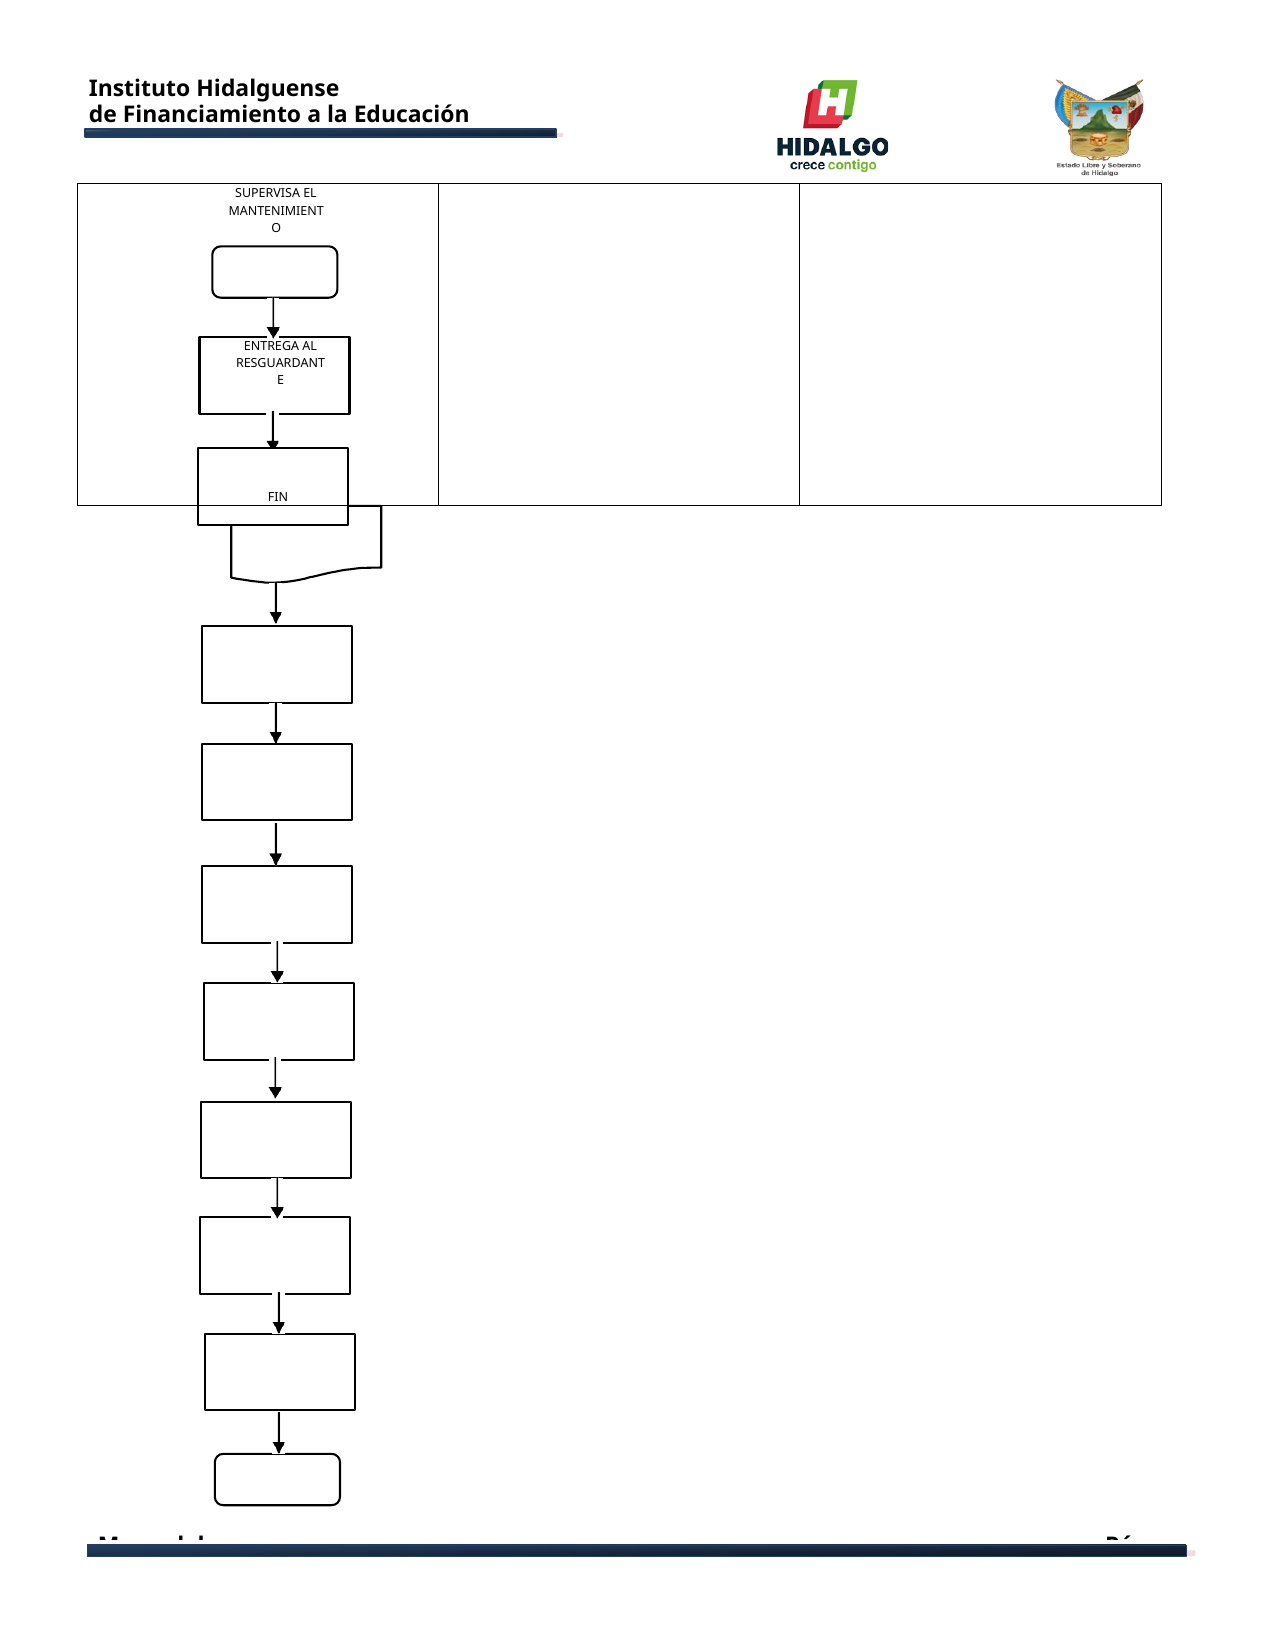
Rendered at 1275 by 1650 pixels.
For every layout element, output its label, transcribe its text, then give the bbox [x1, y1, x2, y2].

picture [270, 1177, 284, 1219]
picture [269, 582, 282, 624]
picture [268, 1057, 282, 1099]
picture [86, 130, 555, 136]
picture [272, 1292, 285, 1334]
picture [269, 702, 282, 743]
table_cell [439, 184, 799, 505]
picture [269, 823, 282, 866]
picture [270, 941, 284, 983]
picture [1054, 79, 1144, 176]
picture [776, 78, 889, 174]
picture [272, 1412, 285, 1454]
picture [88, 1546, 1186, 1556]
table_cell [800, 184, 1161, 505]
